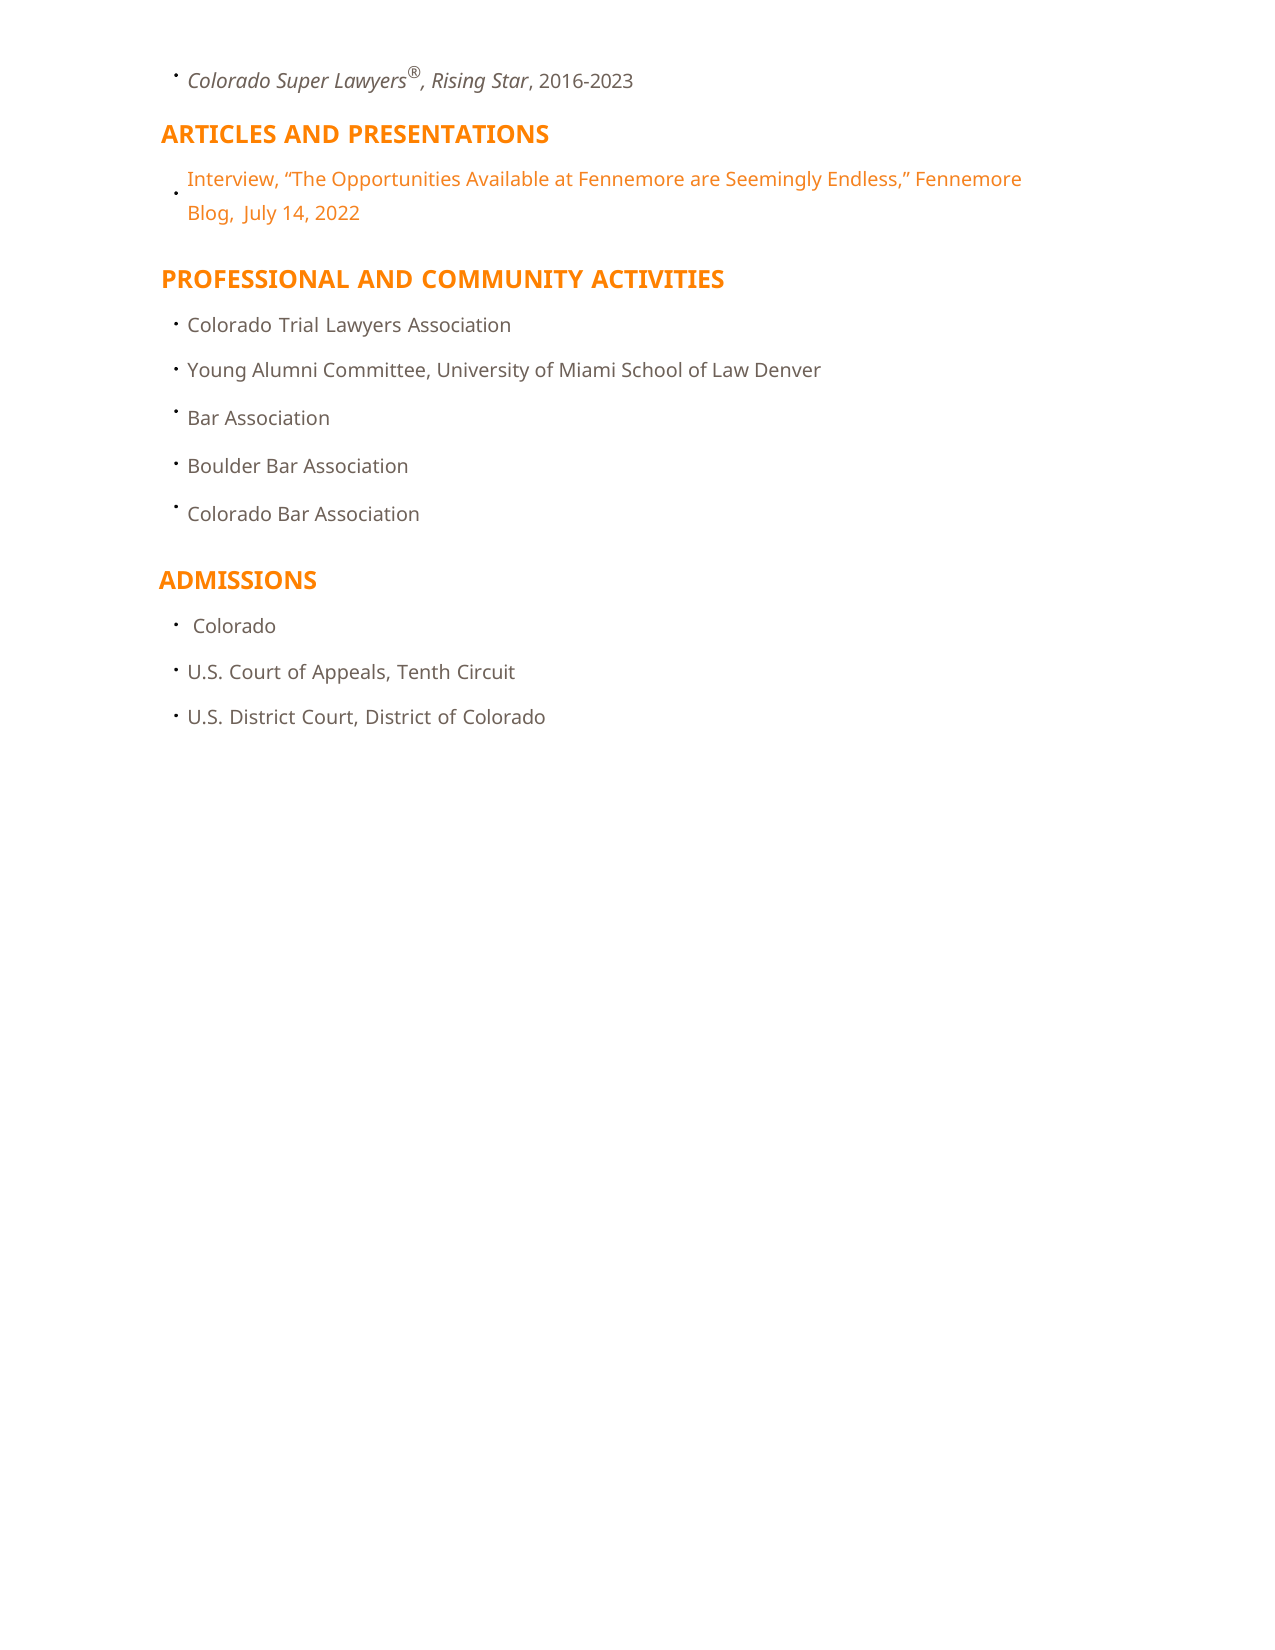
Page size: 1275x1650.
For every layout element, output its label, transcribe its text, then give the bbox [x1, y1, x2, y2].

text Boulder Bar Association Colorado Bar Association [187, 453, 483, 527]
text Colorado Super Lawyers®, Rising Star, 2016-2023 [187, 61, 1125, 94]
subtitle ARTICLES AND PRESENTATIONS [161, 116, 1125, 150]
text Colorado Trial Lawyers Association [187, 311, 1125, 338]
text U.S. District Court, District of Colorado [187, 703, 1125, 730]
text Colorado [150, 612, 319, 639]
text Young Alumni Committee, University of Miami School of Law Denver Bar Association [187, 357, 828, 432]
text Interview, “The Opportunities Available at Fennemore are Seemingly Endless,” Fennemore Blog, July 14, 2022 [187, 166, 1068, 227]
subtitle PROFESSIONAL AND COMMUNITY ACTIVITIES [161, 262, 1125, 296]
text U.S. Court of Appeals, Tenth Circuit [187, 658, 1125, 685]
subtitle ADMISSIONS [156, 563, 319, 597]
